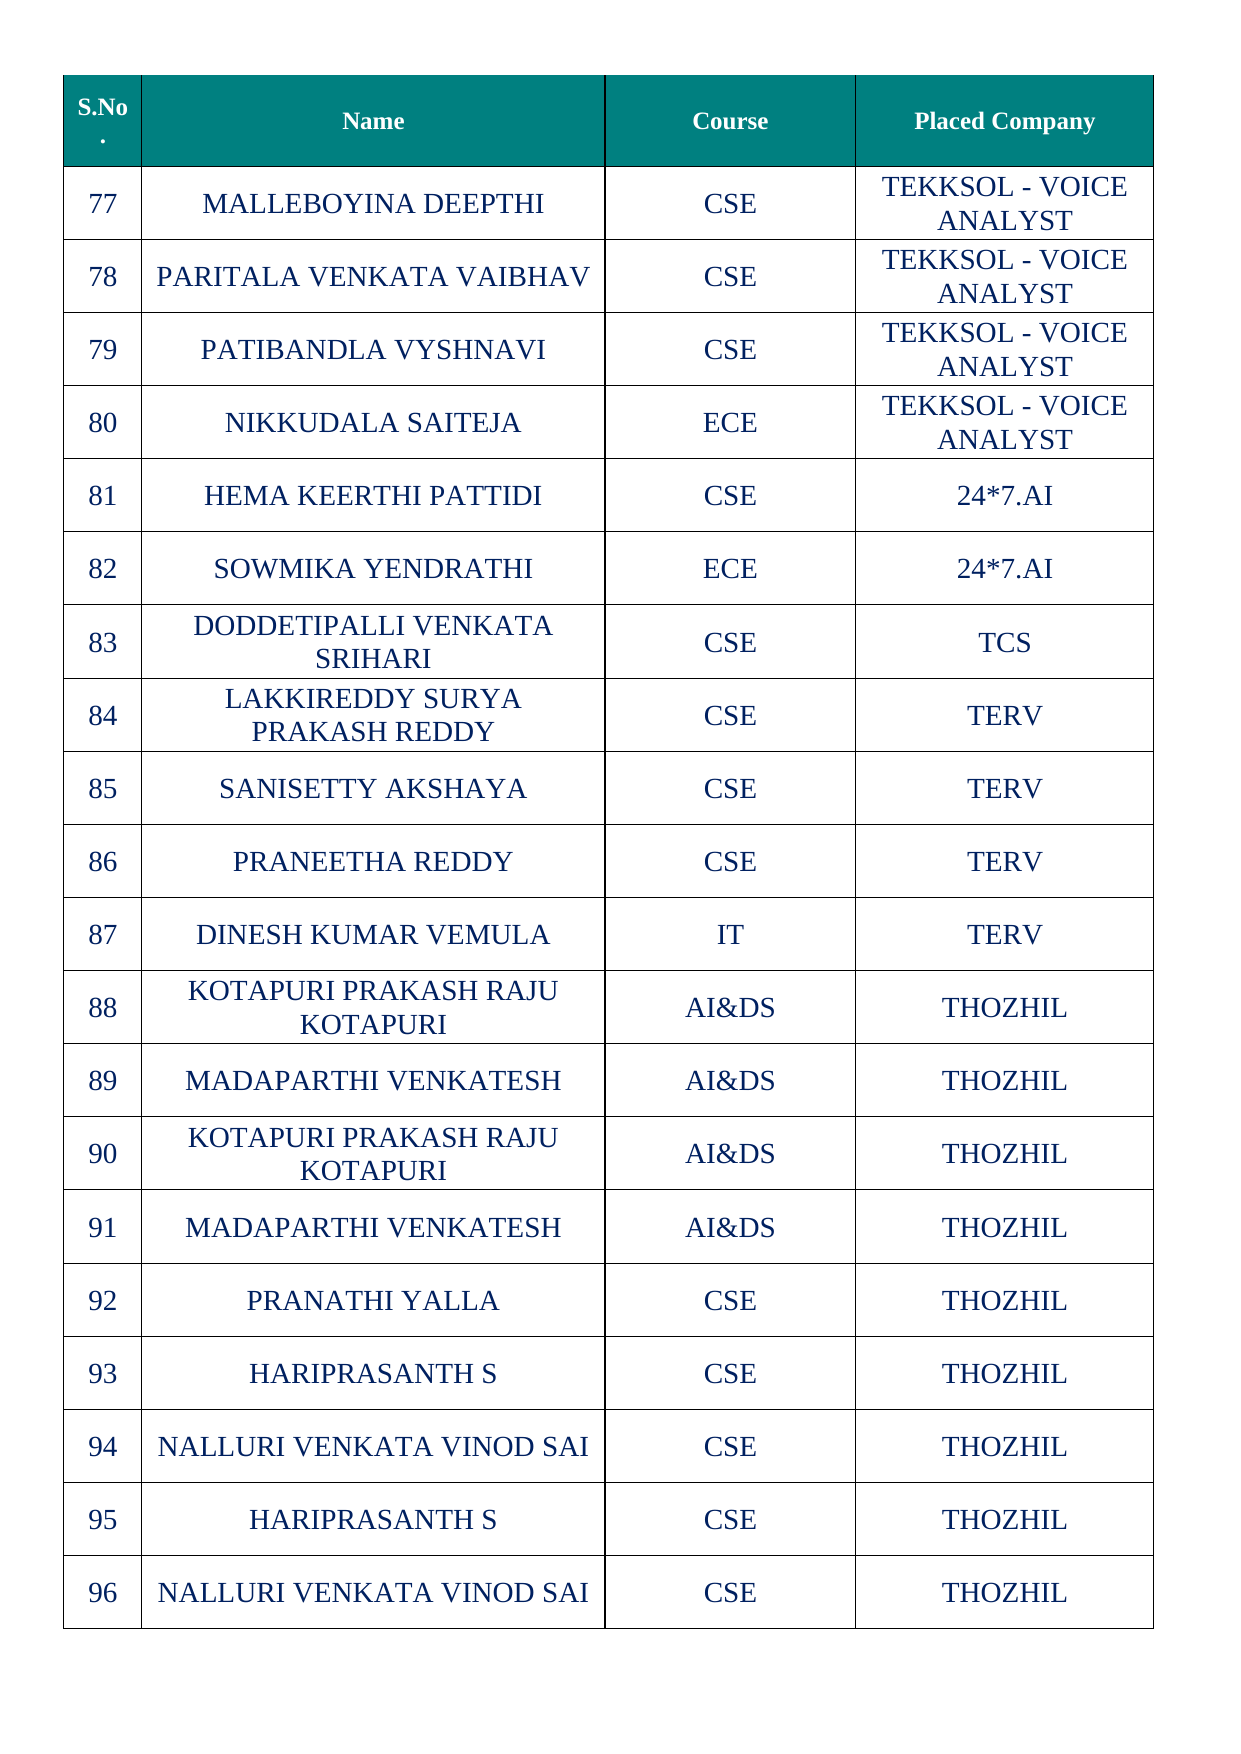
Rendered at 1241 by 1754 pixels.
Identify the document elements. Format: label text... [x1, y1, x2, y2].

table_header Course [606, 75, 855, 166]
table_cell 86 [64, 825, 141, 897]
table_cell PRANEETHA REDDY [142, 825, 604, 897]
table_cell 95 [64, 1483, 141, 1555]
table_cell THOZHIL [856, 1410, 1153, 1482]
table_cell THOZHIL [856, 1264, 1153, 1336]
table_cell 96 [64, 1556, 141, 1628]
table_cell PRANATHI YALLA [142, 1264, 604, 1336]
table_cell 24*7.AI [856, 459, 1153, 531]
table_cell ECE [606, 386, 855, 458]
table_cell THOZHIL [856, 1337, 1153, 1409]
table_cell LAKKIREDDY SURYA PRAKASH REDDY [142, 679, 604, 751]
table_cell CSE [606, 1556, 855, 1628]
table_cell THOZHIL [856, 1556, 1153, 1628]
table_cell THOZHIL [856, 1483, 1153, 1555]
table_cell 93 [64, 1337, 141, 1409]
table_cell NALLURI VENKATA VINOD SAI [142, 1556, 604, 1628]
table_cell KOTAPURI PRAKASH RAJU KOTAPURI [142, 971, 604, 1043]
table_cell TERV [856, 679, 1153, 751]
table_cell HARIPRASANTH S [142, 1337, 604, 1409]
table_cell AI&DS [606, 1117, 855, 1189]
table_cell 90 [64, 1117, 141, 1189]
table_cell TEKKSOL - VOICE ANALYST [856, 240, 1153, 312]
table_cell 78 [64, 240, 141, 312]
table_cell 81 [64, 459, 141, 531]
table_cell CSE [606, 240, 855, 312]
table_cell TCS [856, 605, 1153, 677]
table_cell PATIBANDLA VYSHNAVI [142, 313, 604, 385]
table_cell CSE [606, 825, 855, 897]
table_cell CSE [606, 1410, 855, 1482]
table_cell DINESH KUMAR VEMULA [142, 898, 604, 970]
table_cell NALLURI VENKATA VINOD SAI [142, 1410, 604, 1482]
table_cell HARIPRASANTH S [142, 1483, 604, 1555]
table_cell 24*7.AI [856, 532, 1153, 604]
table_cell AI&DS [606, 1190, 855, 1262]
table_cell 79 [64, 313, 141, 385]
table_header S.No. [64, 75, 141, 166]
table_cell ECE [606, 532, 855, 604]
table_cell 88 [64, 971, 141, 1043]
table_cell AI&DS [606, 971, 855, 1043]
table_cell SANISETTY AKSHAYA [142, 752, 604, 824]
table_cell MADAPARTHI VENKATESH [142, 1044, 604, 1116]
table_cell NIKKUDALA SAITEJA [142, 386, 604, 458]
table_cell 77 [64, 167, 141, 239]
table_cell 80 [64, 386, 141, 458]
table_cell DODDETIPALLI VENKATA SRIHARI [142, 605, 604, 677]
table_cell TERV [856, 898, 1153, 970]
table_cell CSE [606, 1483, 855, 1555]
table_cell 92 [64, 1264, 141, 1336]
table_cell 85 [64, 752, 141, 824]
table_cell THOZHIL [856, 1117, 1153, 1189]
table_cell TERV [856, 825, 1153, 897]
table_header Placed Company [856, 75, 1153, 166]
table_cell 82 [64, 532, 141, 604]
table_cell CSE [606, 459, 855, 531]
table_cell 89 [64, 1044, 141, 1116]
table_header Name [142, 75, 604, 166]
table_cell IT [606, 898, 855, 970]
table_cell THOZHIL [856, 971, 1153, 1043]
table_cell MALLEBOYINA DEEPTHI [142, 167, 604, 239]
table_cell 87 [64, 898, 141, 970]
table_cell KOTAPURI PRAKASH RAJU KOTAPURI [142, 1117, 604, 1189]
table_cell CSE [606, 1264, 855, 1336]
table_cell 94 [64, 1410, 141, 1482]
table_cell 84 [64, 679, 141, 751]
table_cell HEMA KEERTHI PATTIDI [142, 459, 604, 531]
table_cell TEKKSOL - VOICE ANALYST [856, 386, 1153, 458]
table_cell TEKKSOL - VOICE ANALYST [856, 313, 1153, 385]
table_cell CSE [606, 1337, 855, 1409]
table_cell THOZHIL [856, 1044, 1153, 1116]
table_cell CSE [606, 679, 855, 751]
table_cell MADAPARTHI VENKATESH [142, 1190, 604, 1262]
table_cell SOWMIKA YENDRATHI [142, 532, 604, 604]
table_cell 83 [64, 605, 141, 677]
table_cell CSE [606, 605, 855, 677]
table_cell TEKKSOL - VOICE ANALYST [856, 167, 1153, 239]
table_cell CSE [606, 752, 855, 824]
table_cell 91 [64, 1190, 141, 1262]
table_cell THOZHIL [856, 1190, 1153, 1262]
table_cell TERV [856, 752, 1153, 824]
table_cell CSE [606, 313, 855, 385]
table_cell CSE [606, 167, 855, 239]
table_cell AI&DS [606, 1044, 855, 1116]
table_cell PARITALA VENKATA VAIBHAV [142, 240, 604, 312]
